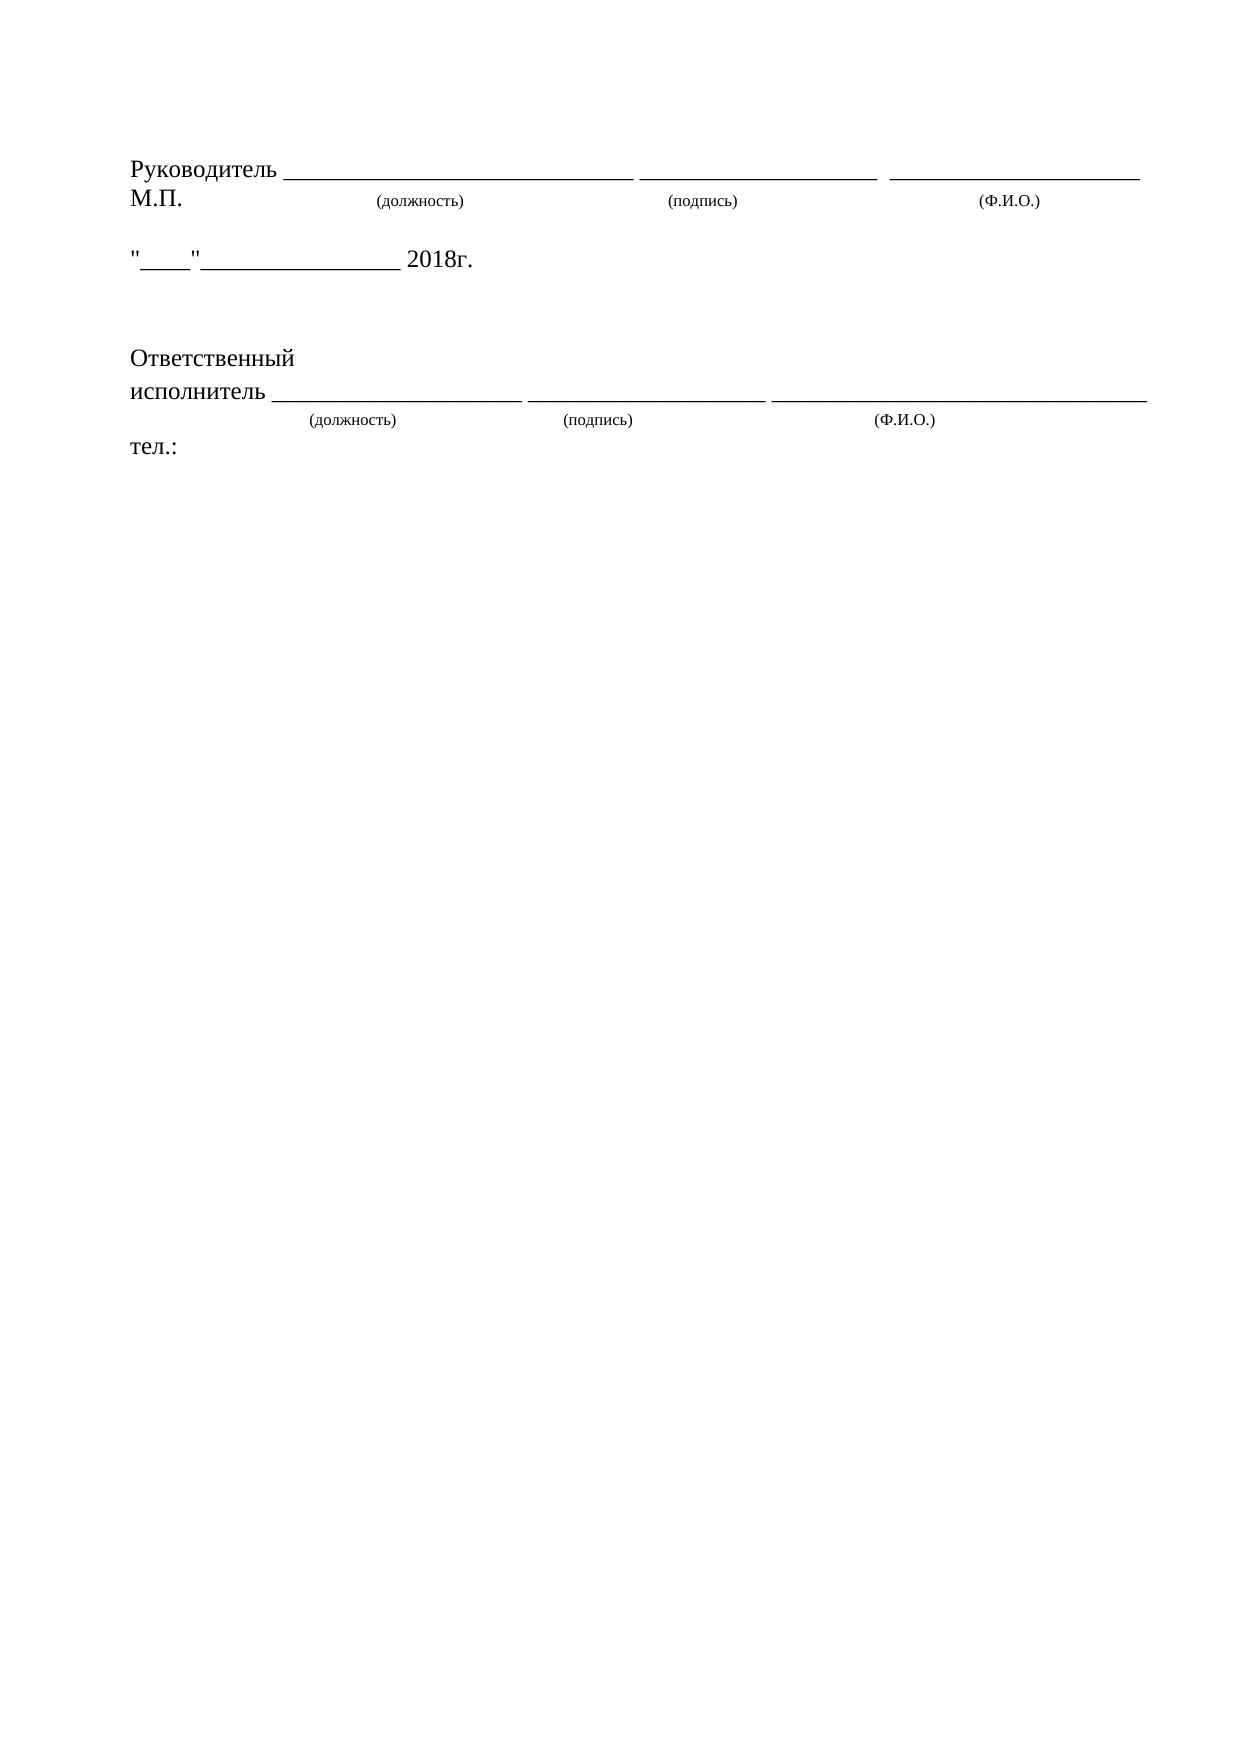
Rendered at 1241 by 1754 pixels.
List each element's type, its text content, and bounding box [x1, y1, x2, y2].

text исполнитель ____________________ ___________________ ______________________________ [130, 376, 1182, 405]
text М.П. (должность) (подпись) (Ф.И.О.) [130, 183, 1182, 211]
text тел.: [130, 431, 1182, 460]
text (должность) (подпись) (Ф.И.О.) [130, 409, 1182, 429]
text Ответственный [130, 343, 1182, 372]
text Руководитель ____________________________ ___________________ ____________________ [130, 154, 1182, 183]
text "____"________________ 2018г. [130, 244, 1182, 273]
